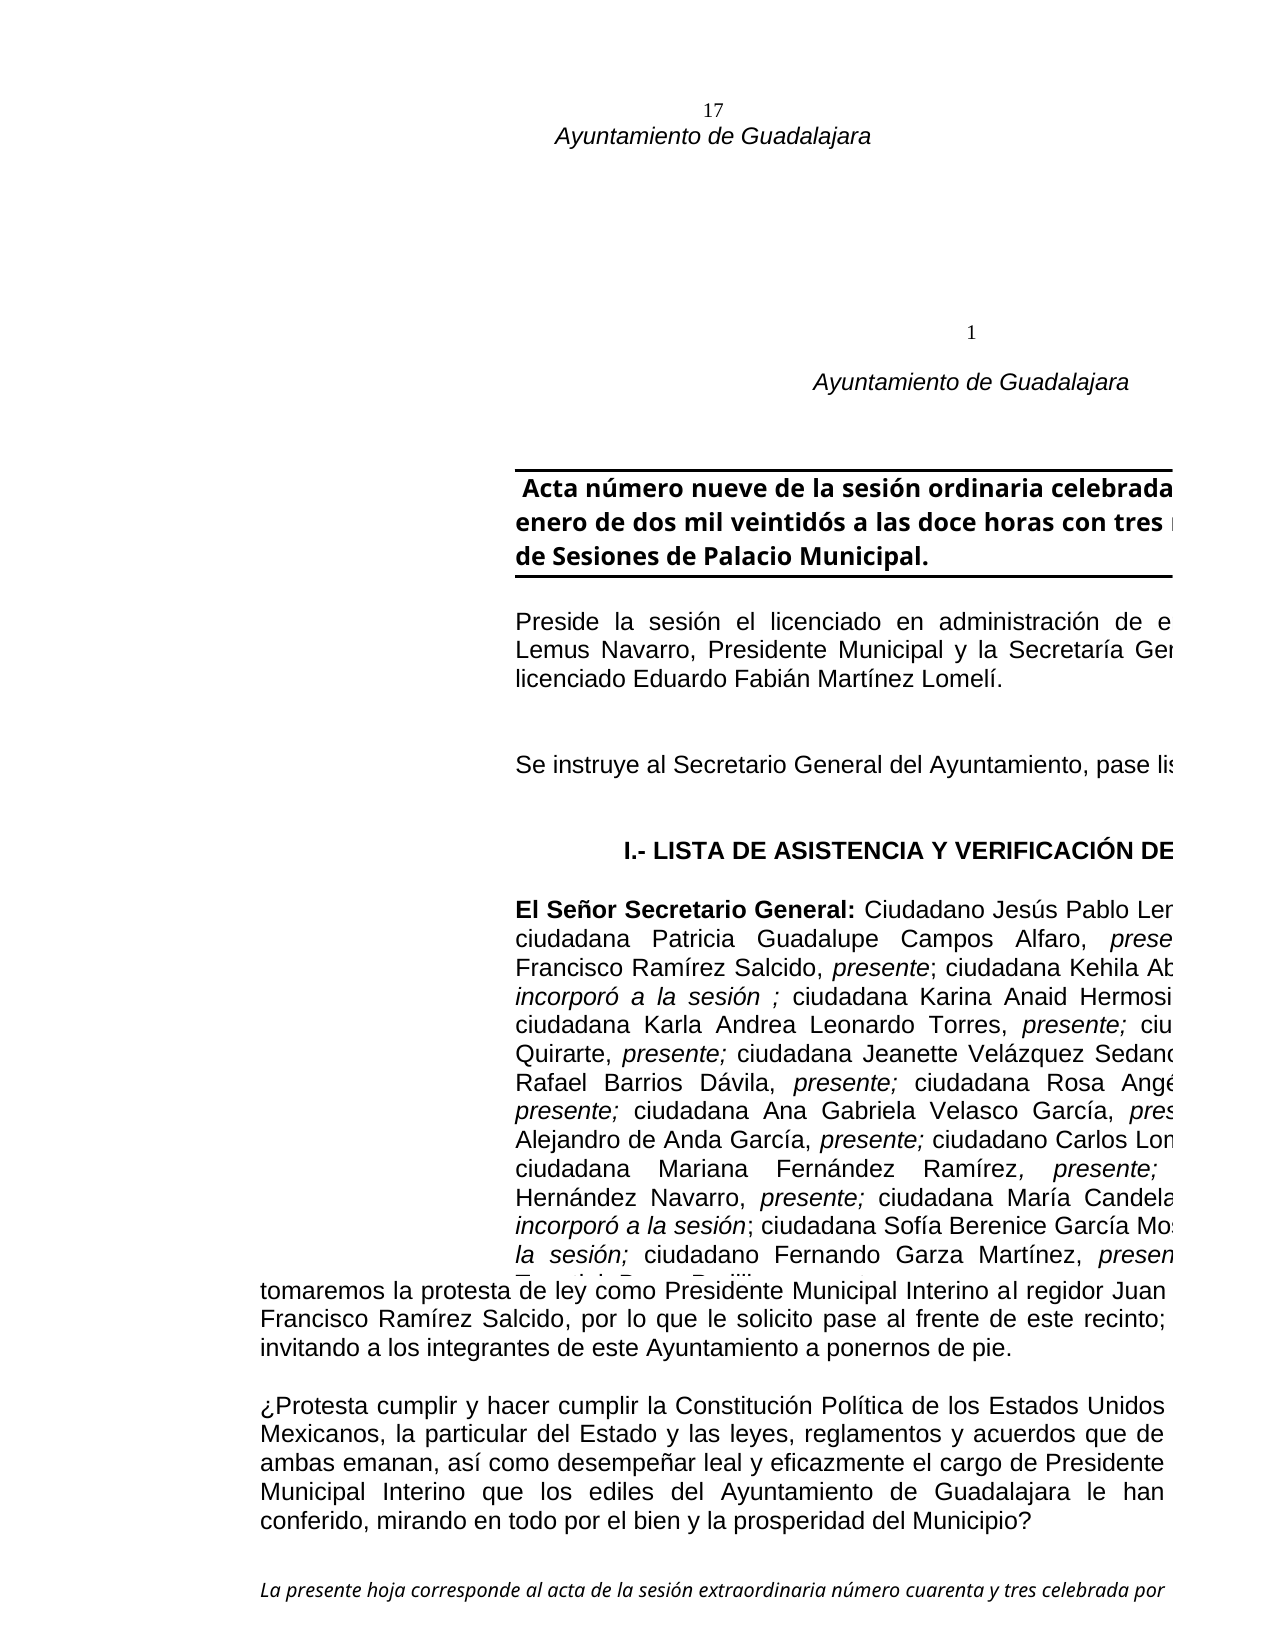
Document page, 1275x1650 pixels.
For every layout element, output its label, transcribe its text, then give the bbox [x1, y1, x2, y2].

text ¿Protesta cumplir y hacer cumplir la Constitución Política de los Estados Unidos Mexicanos, la particular del Estado y las leyes, reglamentos y acuerdos que de ambas emanan, así como desempeñar leal y eficazmente el cargo de Presidente Municipal Interino que los ediles del Ayuntamiento de Guadalajara le han conferido, mirando en todo por el bien y la prosperidad del Municipio? [260, 1391, 1166, 1534]
text La Regidora Patricia Guadalupe Campos Alfaro: IV. En desahogo del cuarto punto del orden del día, y con fundamento en los artículos 13 de la Ley del Gobierno y la Administración Pública Municipal del Estado de Jalisco y 18 de la Ley para los Servidores Públicos del Estado de Jalisco y sus Municipios, tomaremos la protesta de ley como Presidente Municipal Interino al regidor Juan Francisco Ramírez Salcido, por lo que le solicito pase al frente de este recinto; invitando a los integrantes de este Ayuntamiento a ponernos de pie. [260, 1276, 1166, 1362]
